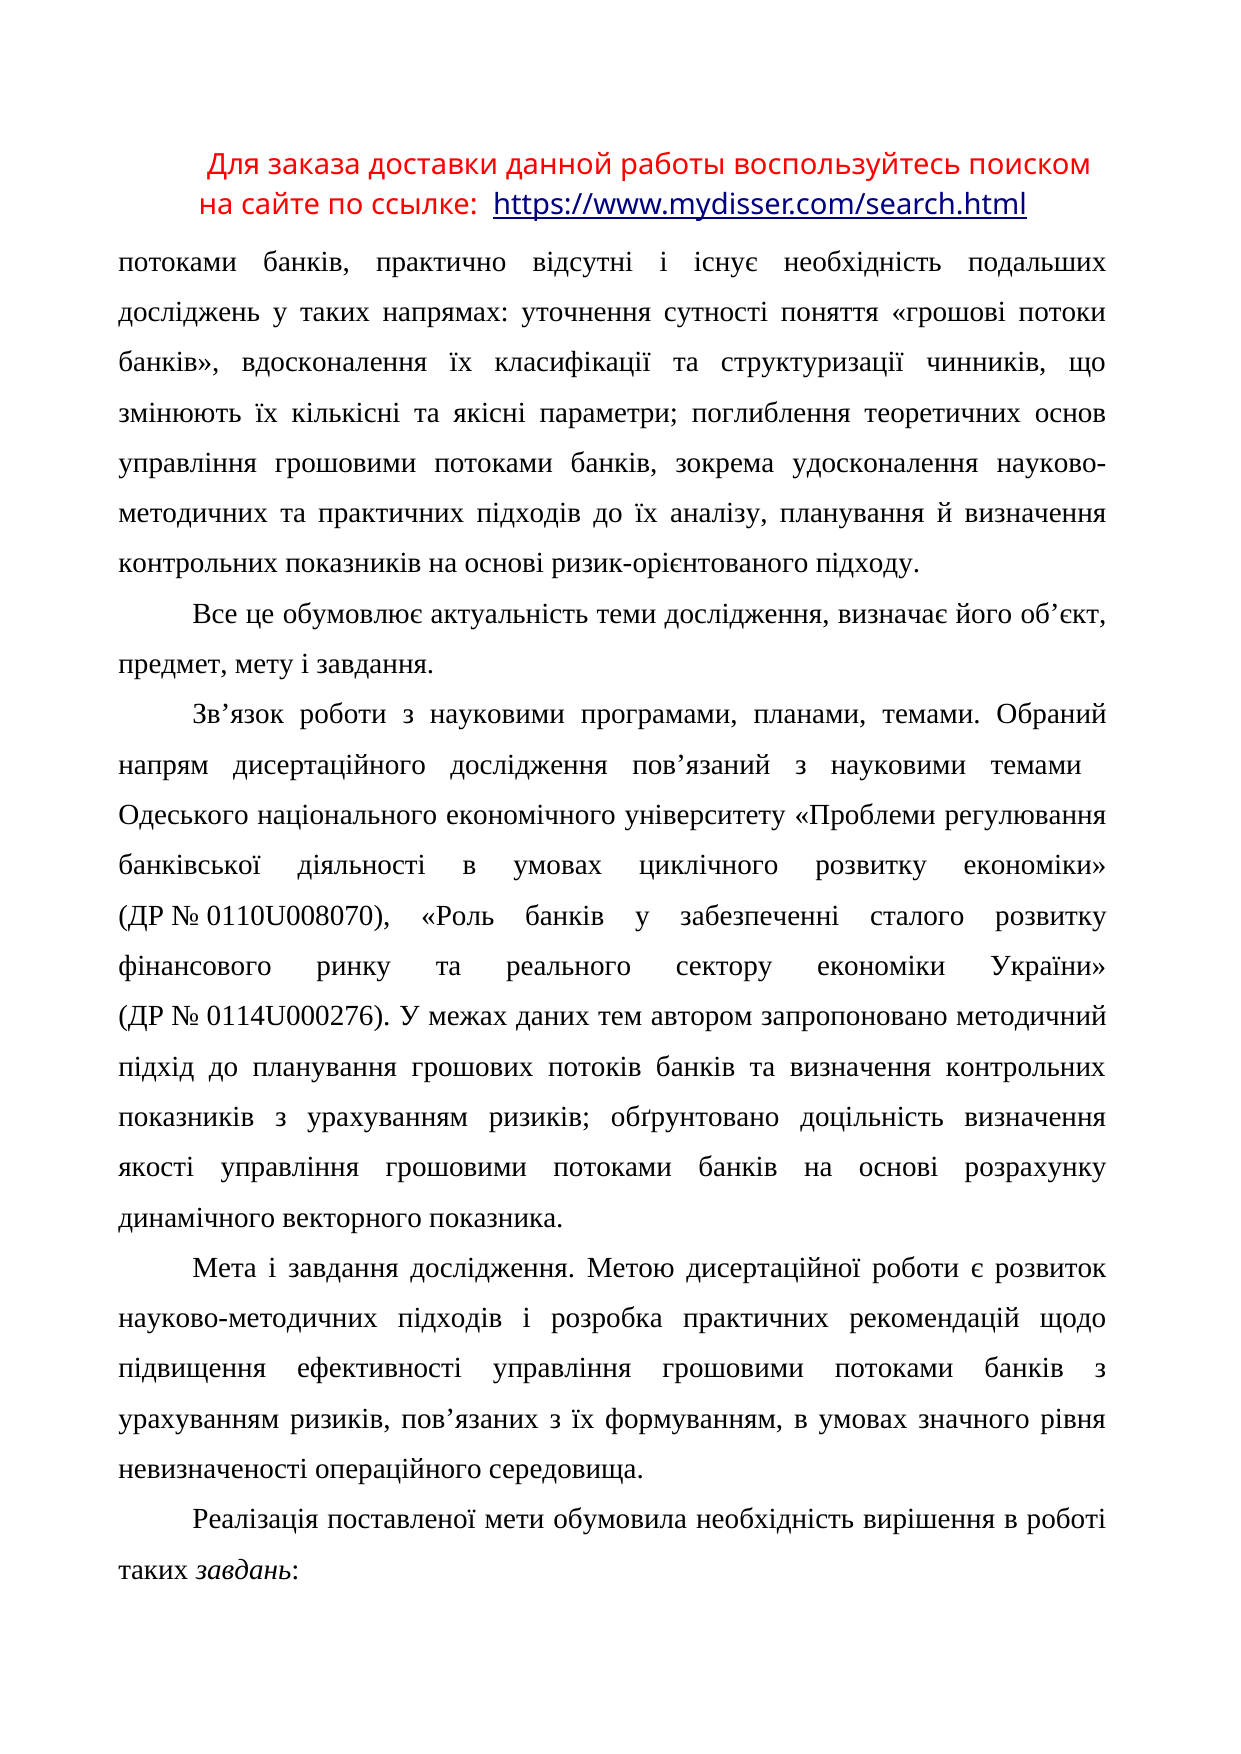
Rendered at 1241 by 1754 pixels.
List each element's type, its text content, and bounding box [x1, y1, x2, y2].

text Все це обумовлює актуальність теми дослідження, визначає його об’єкт, предмет, мету і завдання. [118, 596, 1107, 680]
text Реалізація поставленої мети обумовила необхідність вирішення в роботі таких завдань: [118, 1502, 1107, 1585]
text Зв’язок роботи з науковими програмами, планами, темами. Обраний напрям дисертаційного дослідження пов’язаний з науковими темами Одеського національного економічного університету «Проблеми регулювання банківської діяльності в умовах циклічного розвитку економіки» (ДР № 0110U008070), «Роль банків у забезпеченні сталого розвитку фінансового ринку та реального сектору економіки України» (ДР № 0114U000276). У межах даних тем автором запропоновано методичний підхід до планування грошових потоків банків та визначення контрольних показників з урахуванням ризиків; обґрунтовано доцільність визначення якості управління грошовими потоками банків на основі розрахунку динамічного векторного показника. [118, 697, 1107, 1233]
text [118, 244, 1107, 579]
text Мета і завдання дослідження. Метою дисертаційної роботи є розвиток науково-методичних підходів і розробка практичних рекомендацій щодо підвищення ефективності управління грошовими потоками банків з урахуванням ризиків, пов’язаних з їх формуванням, в умовах значного рівня невизначеності операційного середовища. [118, 1250, 1107, 1485]
